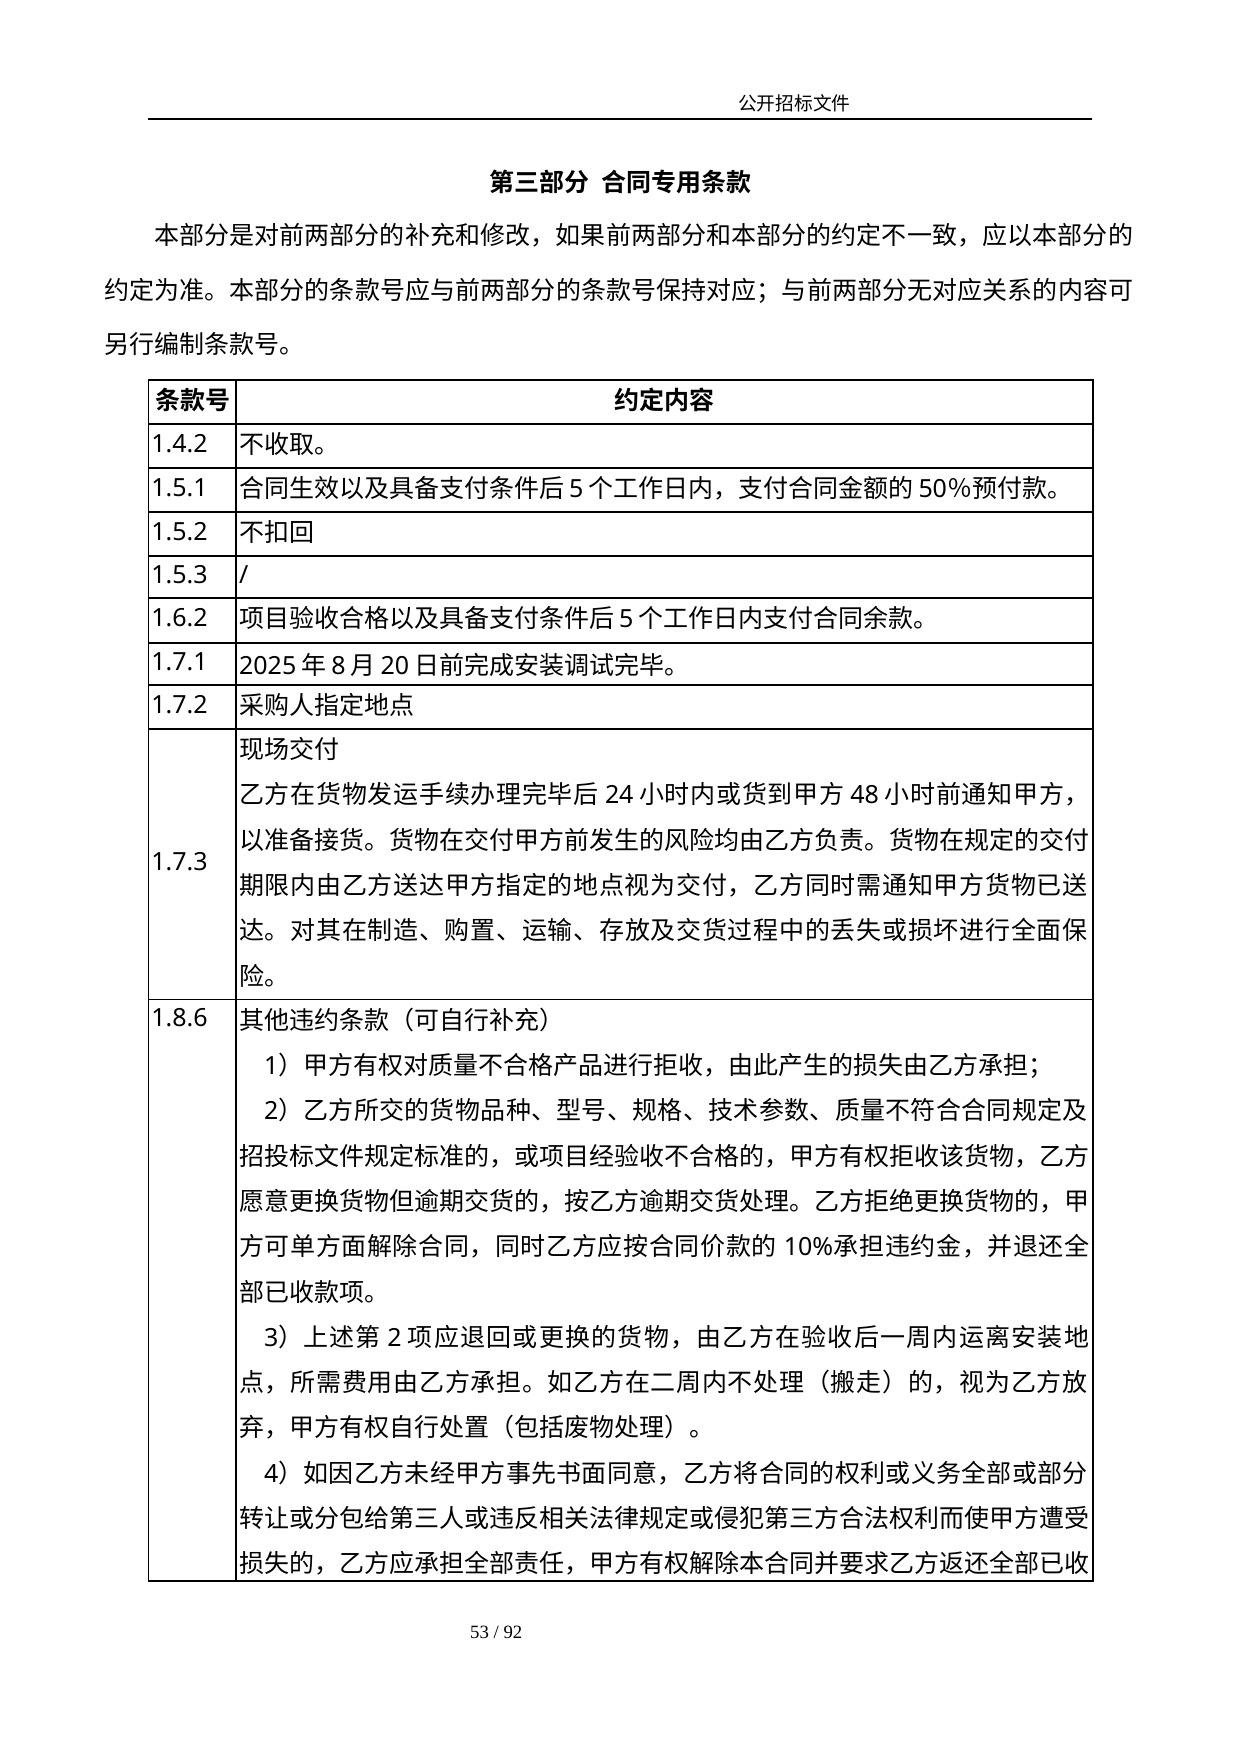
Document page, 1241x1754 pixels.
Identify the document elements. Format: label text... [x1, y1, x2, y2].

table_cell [237, 1000, 1092, 1580]
text 本部分是对前两部分的补充和修改，如果前两部分和本部分的约定不一致，应以本部分的约定为准。本部分的条款号应与前两部分的条款号保持对应；与前两部分无对应关系的内容可另行编制条款号。 [104, 216, 1136, 361]
table_cell 1.6.2 [149, 599, 235, 642]
table_cell 采购人指定地点 [237, 686, 1092, 728]
table_header 条款号 [149, 381, 235, 423]
table_cell 现场交付 乙方在货物发运手续办理完毕后24小时内或货到甲方48小时前通知甲方，以准备接货。货物在交付甲方前发生的风险均由乙方负责。货物在规定的交付期限内由乙方送达甲方指定的地点视为交付，乙方同时需通知甲方货物已送达。对其在制造、购置、运输、存放及交货过程中的丢失或损坏进行全面保险。 [237, 730, 1092, 998]
table_cell 1.8.6 [149, 1000, 235, 1580]
table_cell 1.7.3 [149, 730, 235, 998]
table_header 约定内容 [237, 381, 1092, 423]
text 第三部分 合同专用条款 [148, 145, 1092, 203]
table_cell 不扣回 [237, 513, 1092, 555]
table_cell 不收取。 [237, 425, 1092, 467]
table_cell / [237, 557, 1092, 597]
table_cell 1.5.3 [149, 557, 235, 597]
table_cell 1.5.1 [149, 469, 235, 511]
table_cell 1.5.2 [149, 513, 235, 555]
table_cell 项目验收合格以及具备支付条件后5个工作日内支付合同余款。 [237, 599, 1092, 642]
table_cell 1.7.2 [149, 686, 235, 728]
table_cell 合同生效以及具备支付条件后5个工作日内，支付合同金额的50％预付款。 [237, 469, 1092, 511]
table_cell 2025年8月20日前完成安装调试完毕。 [237, 644, 1092, 684]
table_cell 1.7.1 [149, 644, 235, 684]
table_cell 1.4.2 [149, 425, 235, 467]
